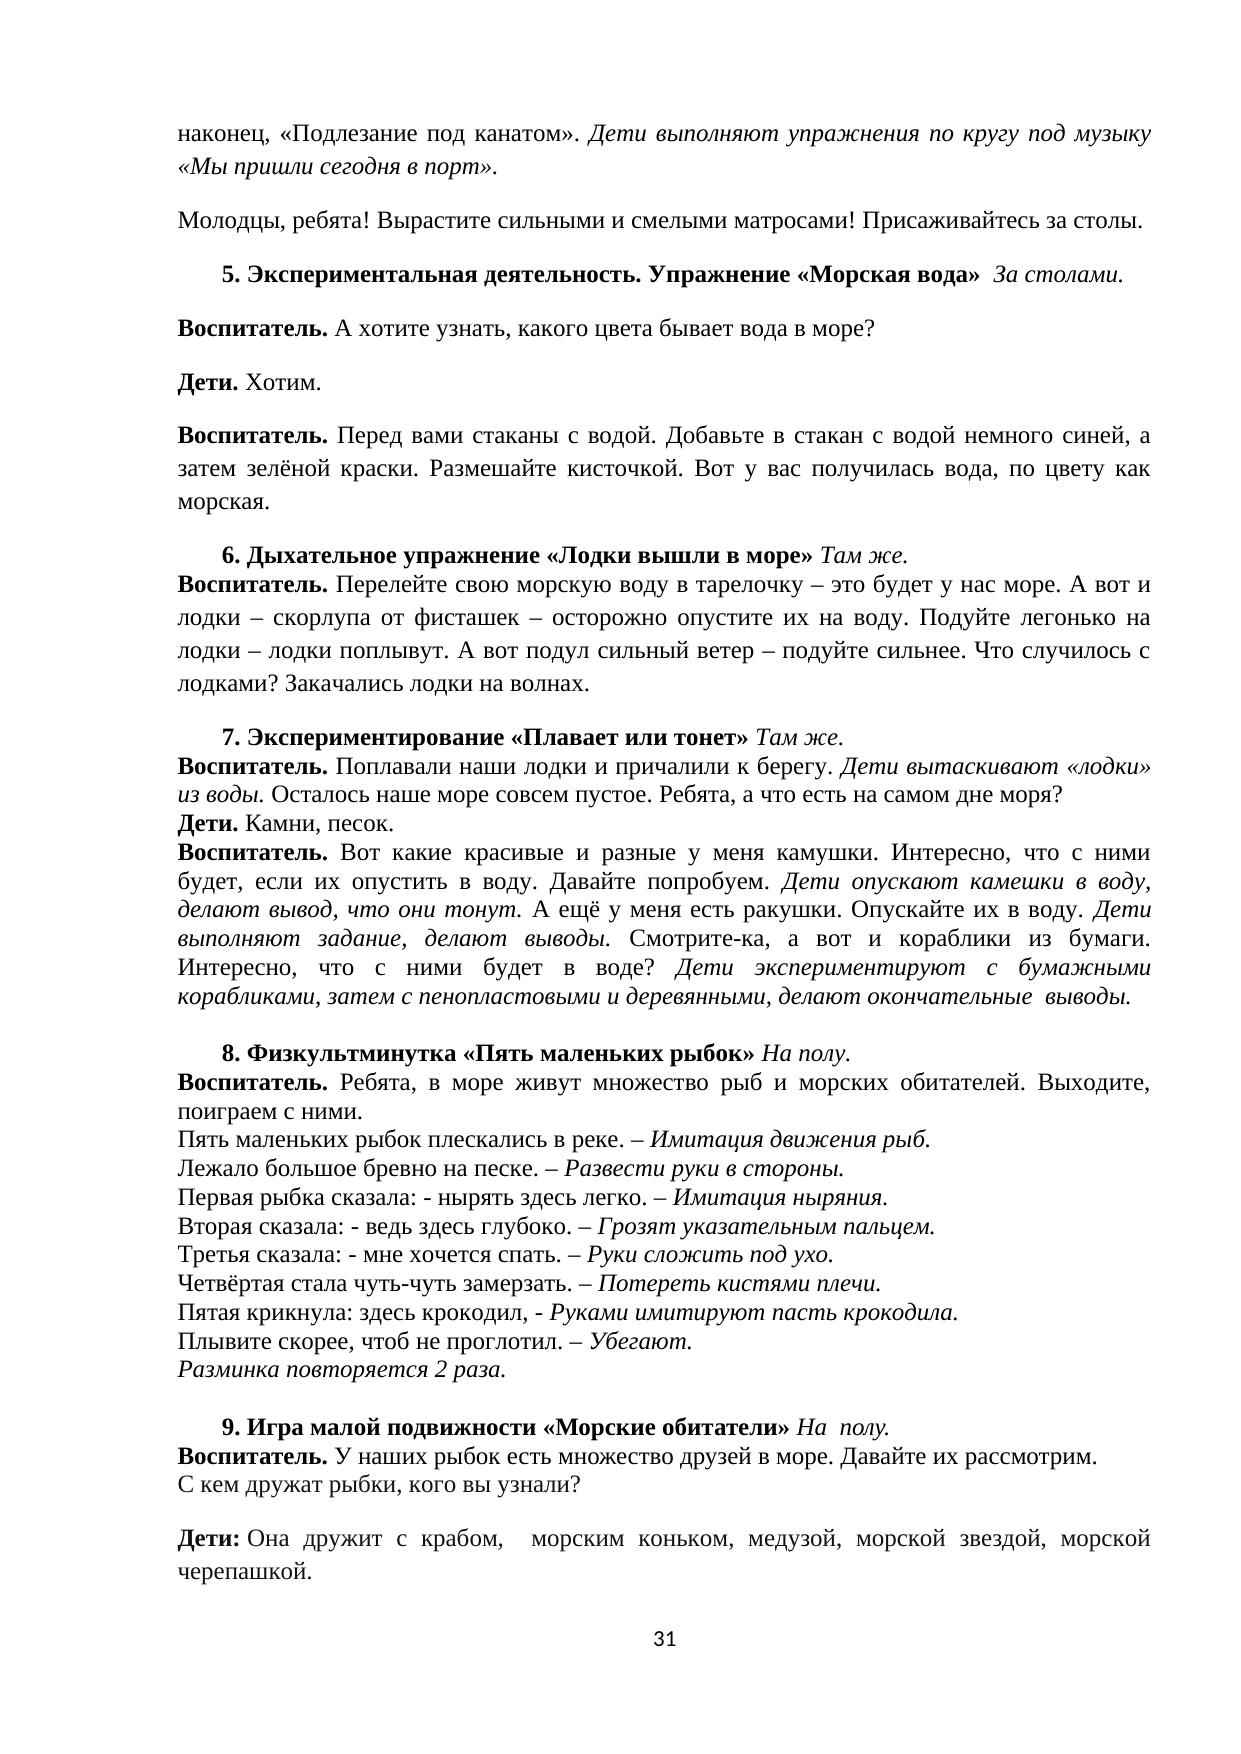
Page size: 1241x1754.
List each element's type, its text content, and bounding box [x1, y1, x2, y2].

text С кем дружат рыбки, кого вы узнали? [177, 1469, 1152, 1498]
text 5. Экспериментальная деятельность. Упражнение «Морская вода» За столами. [222, 259, 1152, 288]
text Воспитатель. Перелейте свою морскую воду в тарелочку – это будет у нас море. А вот и лодки – скорлупа от фисташек – осторожно опустите их на воду. Подуйте легонько на лодки – лодки поплывут. А вот подул сильный ветер – подуйте сильнее. Что случилось с лодками? Закачались лодки на волнах. [177, 569, 1152, 697]
text Воспитатель. А хотите узнать, какого цвета бывает вода в море? [177, 313, 1152, 341]
list Воспитатель. Поплавали наши лодки и причалили к берегу. Дети вытаскивают «лодки» из воды. Осталось наше море совсем пустое. Ребята, а что есть на самом дне моря? [177, 751, 1152, 808]
list 6. Дыхательное упражнение «Лодки вышли в море» Там же. [222, 540, 1152, 569]
list Лежало большое бревно на песке. – Развести руки в стороны. [177, 1153, 1152, 1182]
text Дети. Хотим. [177, 367, 1152, 395]
text Дети: Она дружит с крабом, морским коньком, медузой, морской звездой, морской черепашкой. [177, 1523, 1152, 1585]
list Плывите скорее, чтоб не проглотил. – Убегают. [177, 1326, 1152, 1354]
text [177, 118, 1152, 180]
list Воспитатель. Ребята, в море живут множество рыб и морских обитателей. Выходите, поиграем с ними. [177, 1067, 1152, 1124]
list 7. Экспериментирование «Плавает или тонет» Там же. [222, 722, 1152, 751]
text 9. Игра малой подвижности «Морские обитатели» На полу. [222, 1412, 1152, 1441]
list Вторая сказала: - ведь здесь глубоко. – Грозят указательным пальцем. [177, 1211, 1152, 1239]
list Пятая крикнула: здесь крокодил, - Руками имитируют пасть крокодила. [177, 1297, 1152, 1326]
list Воспитатель. Вот какие красивые и разные у меня камушки. Интересно, что с ними будет, если их опустить в воду. Давайте попробуем. Дети опускают камешки в воду, делают вывод, что они тонут. А ещё у меня есть ракушки. Опускайте их в воду. Дети выполняют задание, делают выводы. Смотрите-ка, а вот и кораблики из бумаги. Интересно, что с ними будет в воде? Дети экспериментируют с бумажными корабликами, затем с пенопластовыми и деревянными, делают окончательные выводы. [177, 837, 1152, 1009]
text Воспитатель. Перед вами стаканы с водой. Добавьте в стакан с водой немного синей, а затем зелёной краски. Размешайте кисточкой. Вот у вас получилась вода, по цвету как морская. [177, 420, 1152, 515]
list Разминка повторяется 2 раза. [177, 1354, 1152, 1383]
text Молодцы, ребята! Вырастите сильными и смелыми матросами! Присаживайтесь за столы. [177, 205, 1152, 234]
list Первая рыбка сказала: - нырять здесь легко. – Имитация ныряния. [177, 1182, 1152, 1211]
list 8. Физкультминутка «Пять маленьких рыбок» На полу. [222, 1038, 1152, 1067]
list Третья сказала: - мне хочется спать. – Руки сложить под ухо. [177, 1239, 1152, 1268]
text Воспитатель. У наших рыбок есть множество друзей в море. Давайте их рассмотрим. [177, 1441, 1152, 1469]
list Дети. Камни, песок. [177, 808, 1152, 837]
list Четвёртая стала чуть-чуть замерзать. – Потереть кистями плечи. [177, 1268, 1152, 1297]
list Пять маленьких рыбок плескались в реке. – Имитация движения рыб. [177, 1124, 1152, 1153]
